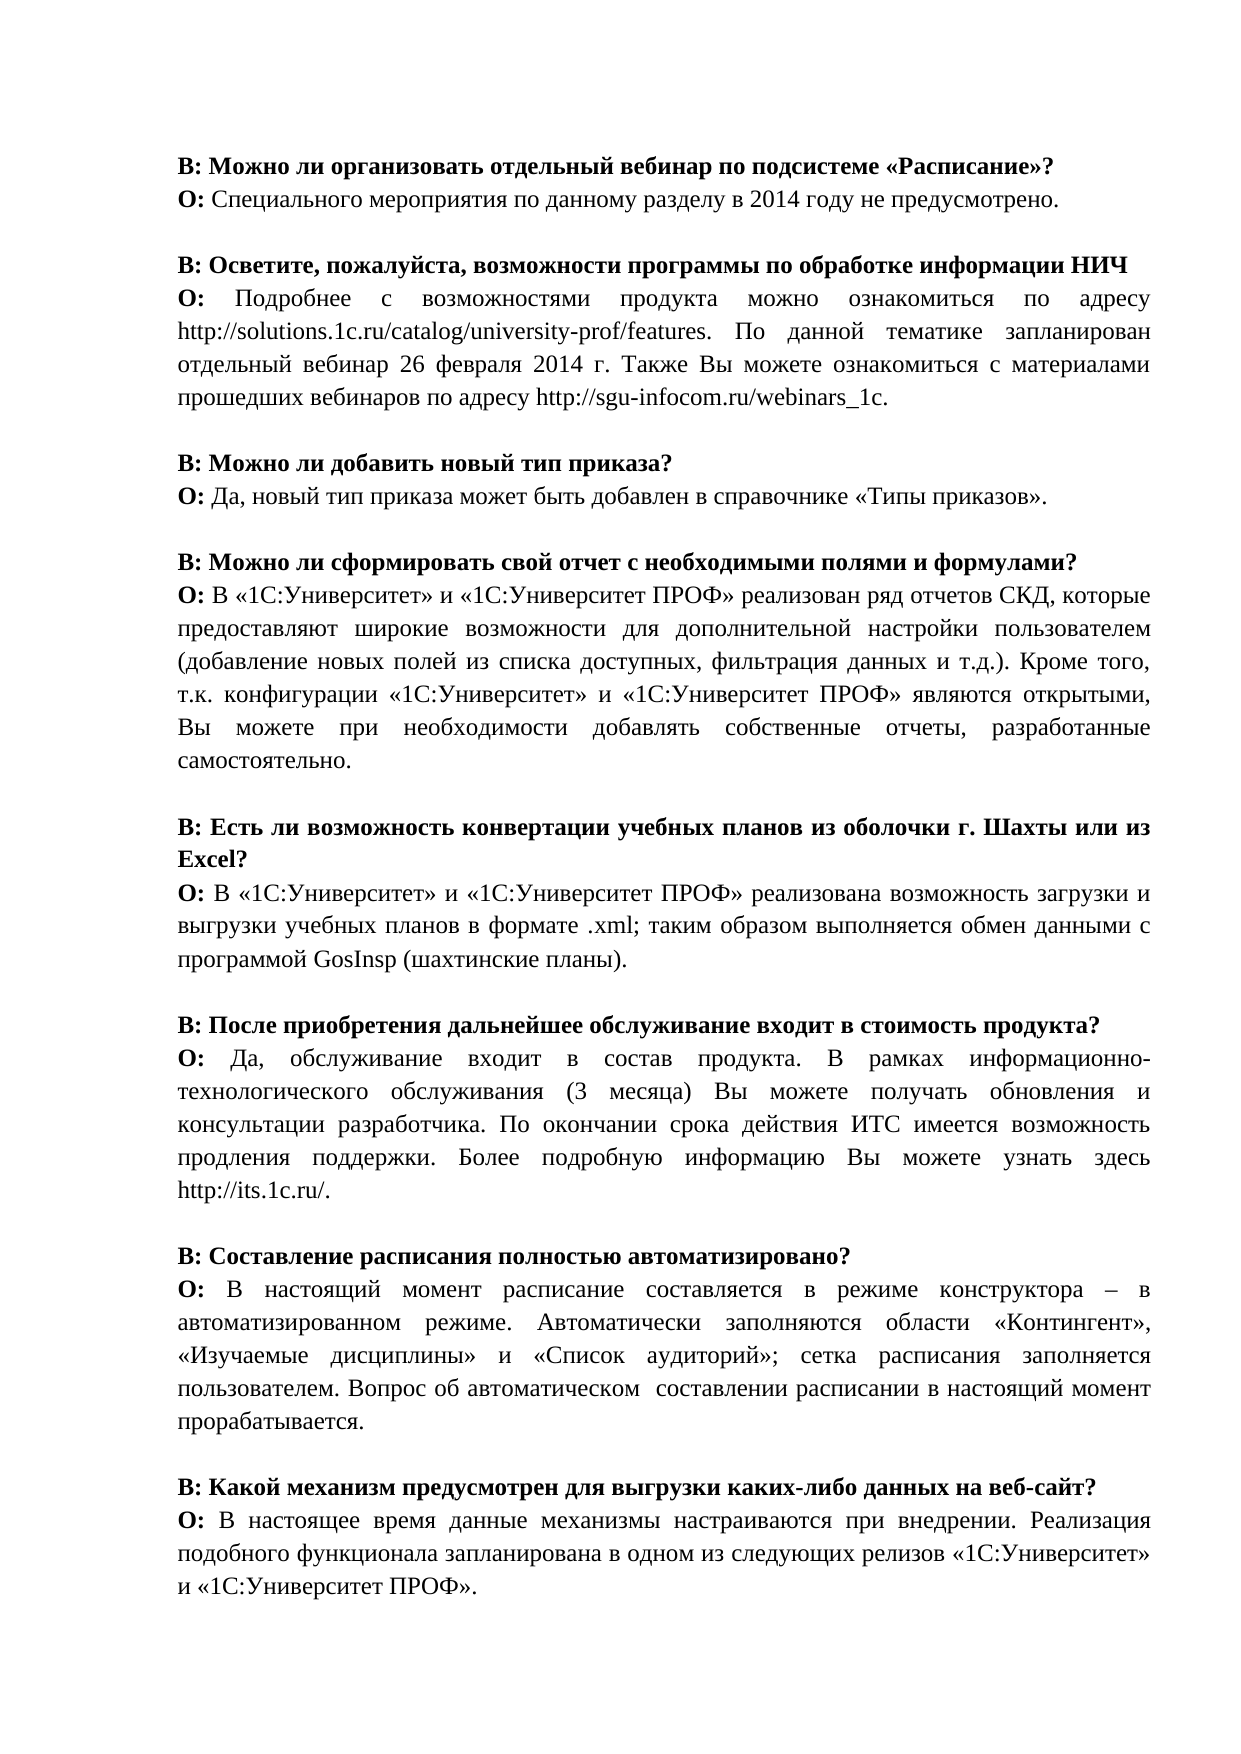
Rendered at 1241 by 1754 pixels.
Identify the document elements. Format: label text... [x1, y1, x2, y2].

text О: Специального мероприятия по данному разделу в 2014 году не предусмотрено. [177, 184, 1152, 213]
text В: Есть ли возможность конвертации учебных планов из оболочки г. Шахты или из Excel? [177, 812, 1152, 873]
text О: В «1С:Университет» и «1С:Университет ПРОФ» реализован ряд отчетов СКД, которые предоставляют широкие возможности для дополнительной настройки пользователем (добавление новых полей из списка доступных, фильтрация данных и т.д.). Кроме того, т.к. конфигурации «1С:Университет» и «1С:Университет ПРОФ» являются открытыми, Вы можете при необходимости добавлять собственные отчеты, разработанные самостоятельно. [177, 580, 1152, 774]
text В: Можно ли организовать отдельный вебинар по подсистеме «Расписание»? [177, 151, 1152, 180]
text В: Какой механизм предусмотрен для выгрузки каких-либо данных на веб-сайт? [177, 1472, 1152, 1501]
text О: Да, новый тип приказа может быть добавлен в справочнике «Типы приказов». [177, 481, 1152, 510]
text О: В настоящий момент расписание составляется в режиме конструктора – в автоматизированном режиме. Автоматически заполняются области «Контингент», «Изучаемые дисциплины» и «Список аудиторий»; сетка расписания заполняется пользователем. Вопрос об автоматическом составлении расписании в настоящий момент прорабатывается. [177, 1274, 1152, 1435]
text О: Да, обслуживание входит в состав продукта. В рамках информационно-технологического обслуживания (3 месяца) Вы можете получать обновления и консультации разработчика. По окончании срока действия ИТС имеется возможность продления поддержки. Более подробную информацию Вы можете узнать здесь http://its.1c.ru/. [177, 1043, 1152, 1203]
text В: Можно ли добавить новый тип приказа? [177, 448, 1152, 477]
text О: В настоящее время данные механизмы настраиваются при внедрении. Реализация подобного функционала запланирована в одном из следующих релизов «1С:Университет» и «1С:Университет ПРОФ». [177, 1505, 1152, 1600]
text В: Осветите, пожалуйста, возможности программы по обработке информации НИЧ [177, 250, 1152, 279]
text В: После приобретения дальнейшее обслуживание входит в стоимость продукта? [177, 1010, 1152, 1038]
text О: В «1С:Университет» и «1С:Университет ПРОФ» реализована возможность загрузки и выгрузки учебных планов в формате .xml; таким образом выполняется обмен данными с программой GosInsp (шахтинские планы). [177, 878, 1152, 972]
text В: Можно ли сформировать свой отчет с необходимыми полями и формулами? [177, 547, 1152, 576]
text В: Составление расписания полностью автоматизировано? [177, 1241, 1152, 1269]
text О: Подробнее с возможностями продукта можно ознакомиться по адресу http://solutions.1c.ru/catalog/university-prof/features. По данной тематике запланирован отдельный вебинар 26 февраля 2014 г. Также Вы можете ознакомиться с материалами прошедших вебинаров по адресу http://sgu-infocom.ru/webinars_1c. [177, 283, 1152, 411]
